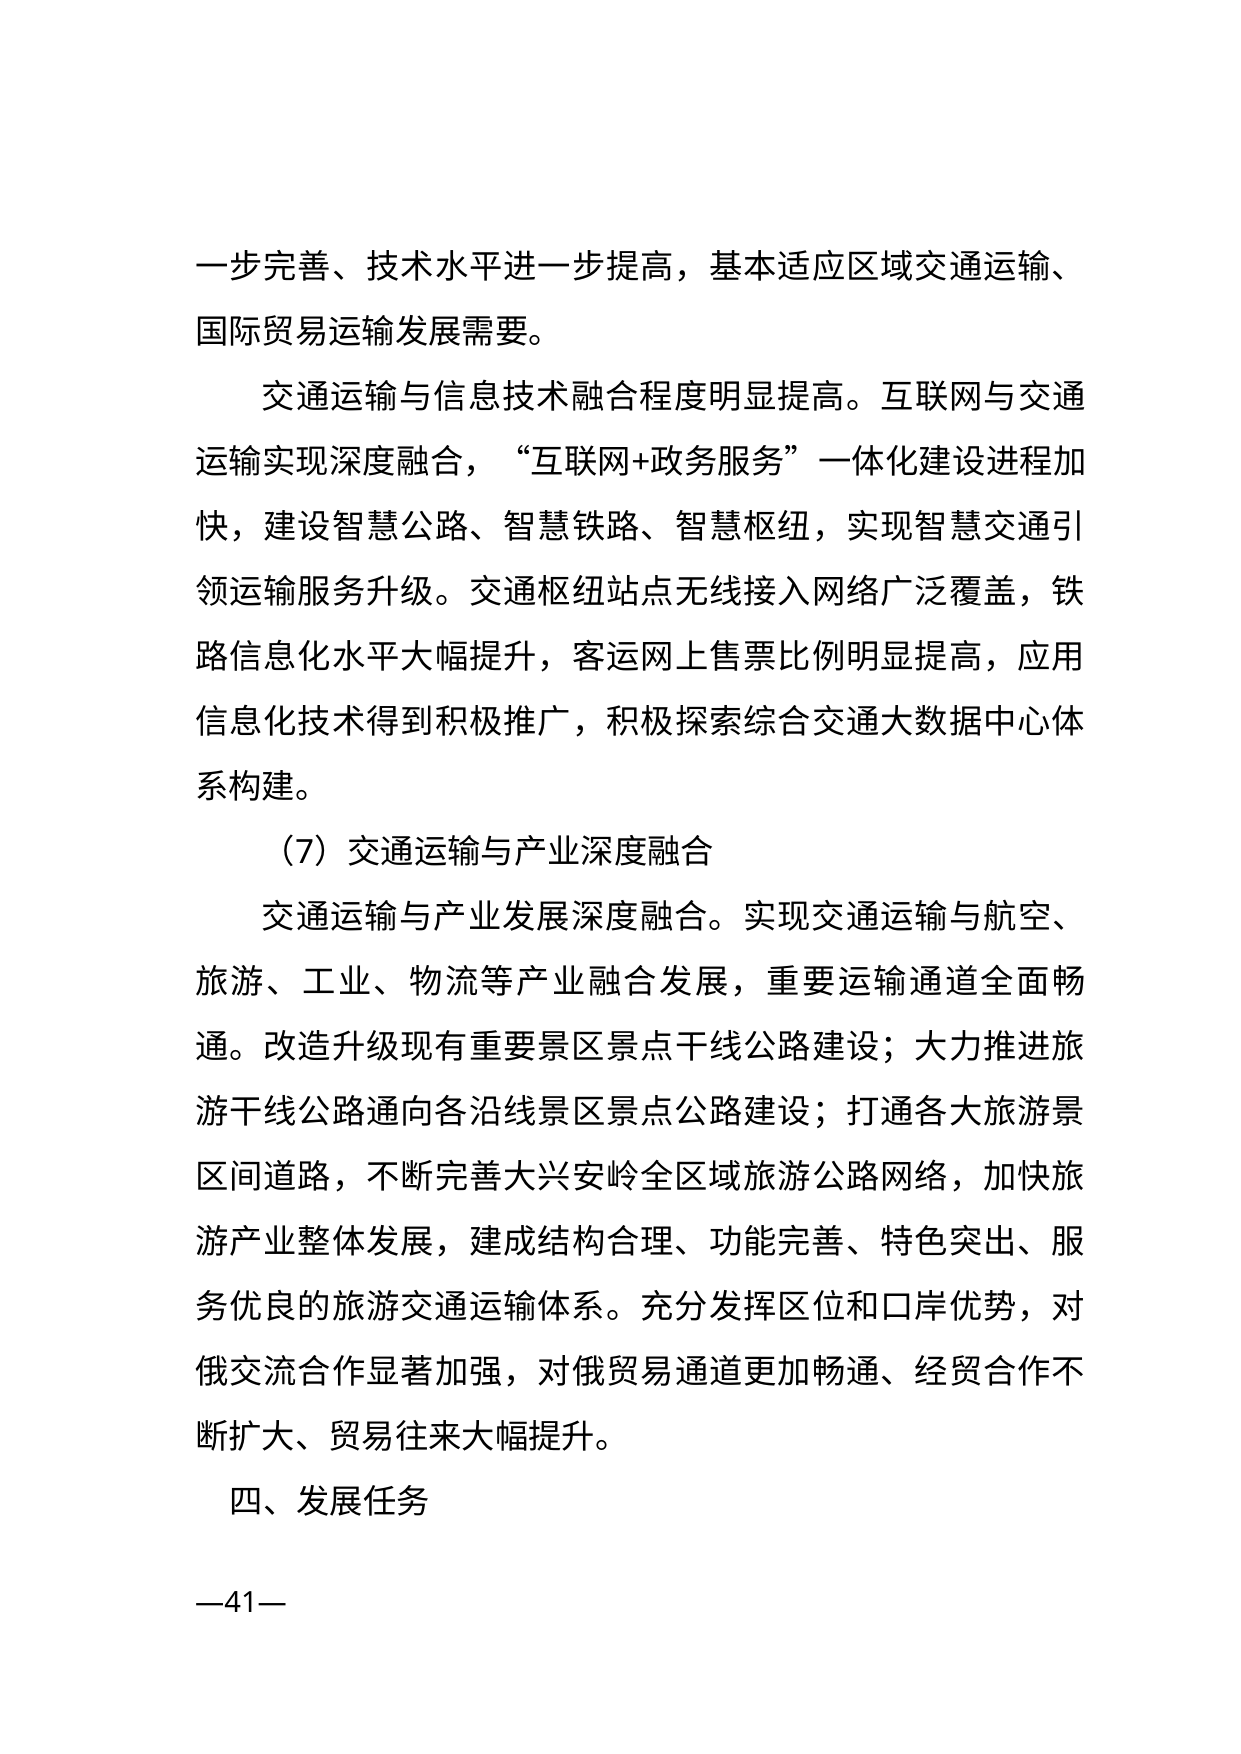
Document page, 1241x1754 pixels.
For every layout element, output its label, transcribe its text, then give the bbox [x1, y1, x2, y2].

text 交通运输与产业发展深度融合。实现交通运输与航空、旅游、工业、物流等产业融合发展，重要运输通道全面畅通。改造升级现有重要景区景点干线公路建设；大力推进旅游干线公路通向各沿线景区景点公路建设；打通各大旅游景区间道路，不断完善大兴安岭全区域旅游公路网络，加快旅游产业整体发展，建成结构合理、功能完善、特色突出、服务优良的旅游交通运输体系。充分发挥区位和口岸优势，对俄交流合作显著加强，对俄贸易通道更加畅通、经贸合作不断扩大、贸易往来大幅提升。 [195, 881, 1087, 1466]
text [195, 231, 1087, 361]
text 四、发展任务 [195, 1466, 1087, 1531]
text （7）交通运输与产业深度融合 [195, 816, 1087, 881]
text 交通运输与信息技术融合程度明显提高。互联网与交通运输实现深度融合，“互联网+政务服务”一体化建设进程加快，建设智慧公路、智慧铁路、智慧枢纽，实现智慧交通引领运输服务升级。交通枢纽站点无线接入网络广泛覆盖，铁路信息化水平大幅提升，客运网上售票比例明显提高，应用信息化技术得到积极推广，积极探索综合交通大数据中心体系构建。 [195, 361, 1087, 816]
